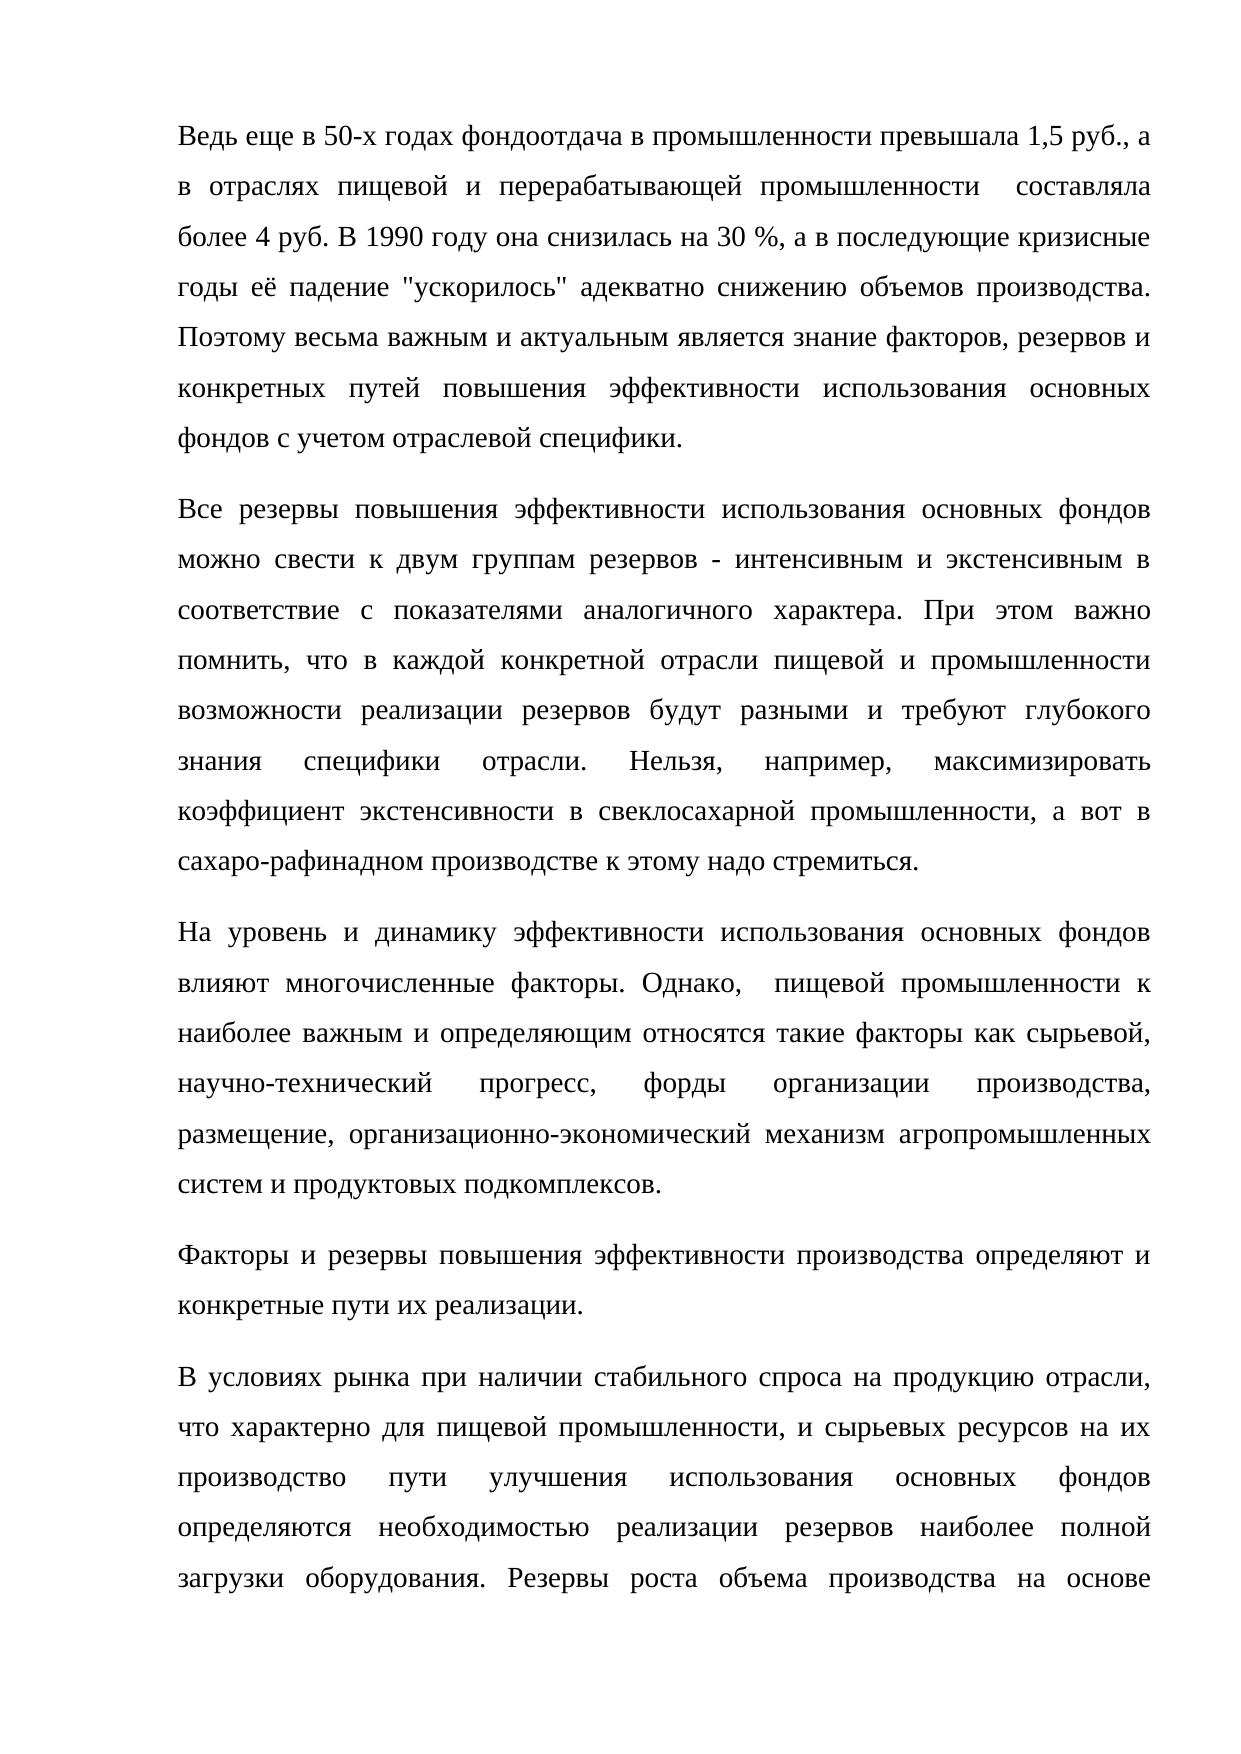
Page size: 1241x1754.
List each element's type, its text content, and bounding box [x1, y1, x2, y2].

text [177, 118, 1152, 453]
text Факторы и резервы повышения эффективности производства определяют и конкретные пути их реализации. [177, 1237, 1152, 1321]
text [177, 1359, 1152, 1593]
text Все резервы повышения эффективности использования основных фондов можно свести к двум группам резервов - интенсивным и экстенсивным в соответствие с показателями аналогичного характера. При этом важно помнить, что в каждой конкретной отрасли пищевой и промышленности возможности реализации резервов будут разными и требуют глубокого знания специфики отрасли. Нельзя, например, максимизировать коэффициент экстенсивности в свеклосахарной промышленности, а вот в сахаро-рафинадном производстве к этому надо стремиться. [177, 491, 1152, 877]
text На уровень и динамику эффективности использования основных фондов влияют многочисленные факторы. Однако, пищевой промышленности к наиболее важным и определяющим относятся такие факторы как сырьевой, научно-технический прогресс, форды организации производства, размещение, организационно-экономический механизм агропромышленных систем и продуктовых подкомплексов. [177, 914, 1152, 1199]
